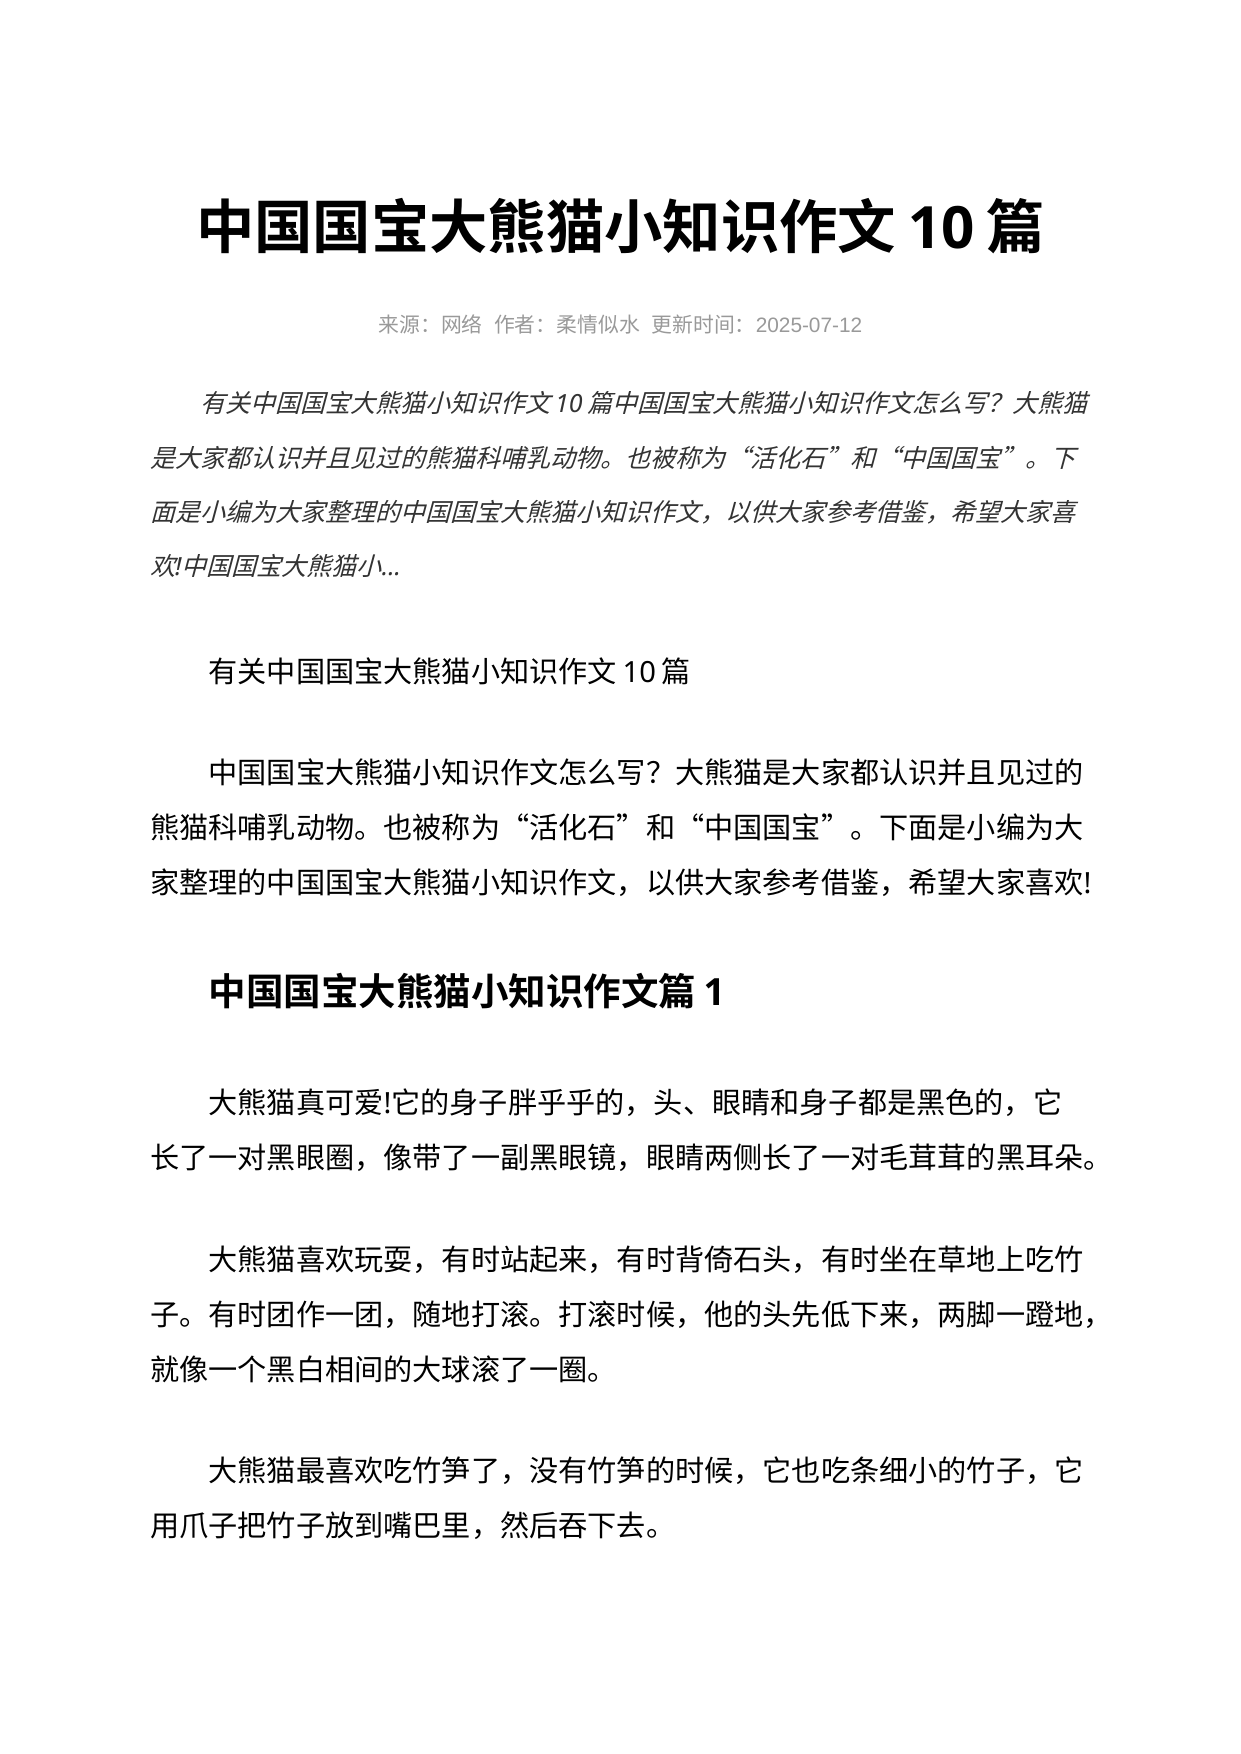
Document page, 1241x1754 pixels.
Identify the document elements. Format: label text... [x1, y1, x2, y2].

text 中国国宝大熊猫小知识作文怎么写？大熊猫是大家都认识并且见过的熊猫科哺乳动物。也被称为“活化石”和“中国国宝”。下面是小编为大家整理的中国国宝大熊猫小知识作文，以供大家参考借鉴，希望大家喜欢! [150, 750, 1090, 902]
subtitle 中国国宝大熊猫小知识作文10篇 [150, 181, 1090, 266]
text 有关中国国宝大熊猫小知识作文10篇中国国宝大熊猫小知识作文怎么写？大熊猫是大家都认识并且见过的熊猫科哺乳动物。也被称为“活化石”和“中国国宝”。下面是小编为大家整理的中国国宝大熊猫小知识作文，以供大家参考借鉴，希望大家喜欢!中国国宝大熊猫小... [150, 384, 1090, 583]
text 有关中国国宝大熊猫小知识作文10篇 [150, 648, 1090, 691]
text 中国国宝大熊猫小知识作文篇1 [150, 962, 1090, 1016]
text 大熊猫喜欢玩耍，有时站起来，有时背倚石头，有时坐在草地上吃竹子。有时团作一团，随地打滚。打滚时候，他的头先低下来，两脚一蹬地，就像一个黑白相间的大球滚了一圈。 [150, 1236, 1090, 1388]
text 大熊猫真可爱!它的身子胖乎乎的，头、眼睛和身子都是黑色的，它长了一对黑眼圈，像带了一副黑眼镜，眼睛两侧长了一对毛茸茸的黑耳朵。 [150, 1079, 1090, 1177]
text 大熊猫最喜欢吃竹笋了，没有竹笋的时候，它也吃条细小的竹子，它用爪子把竹子放到嘴巴里，然后吞下去。 [150, 1448, 1090, 1545]
text 来源：网络 作者：柔情似水 更新时间：2025-07-12 [150, 313, 1090, 337]
